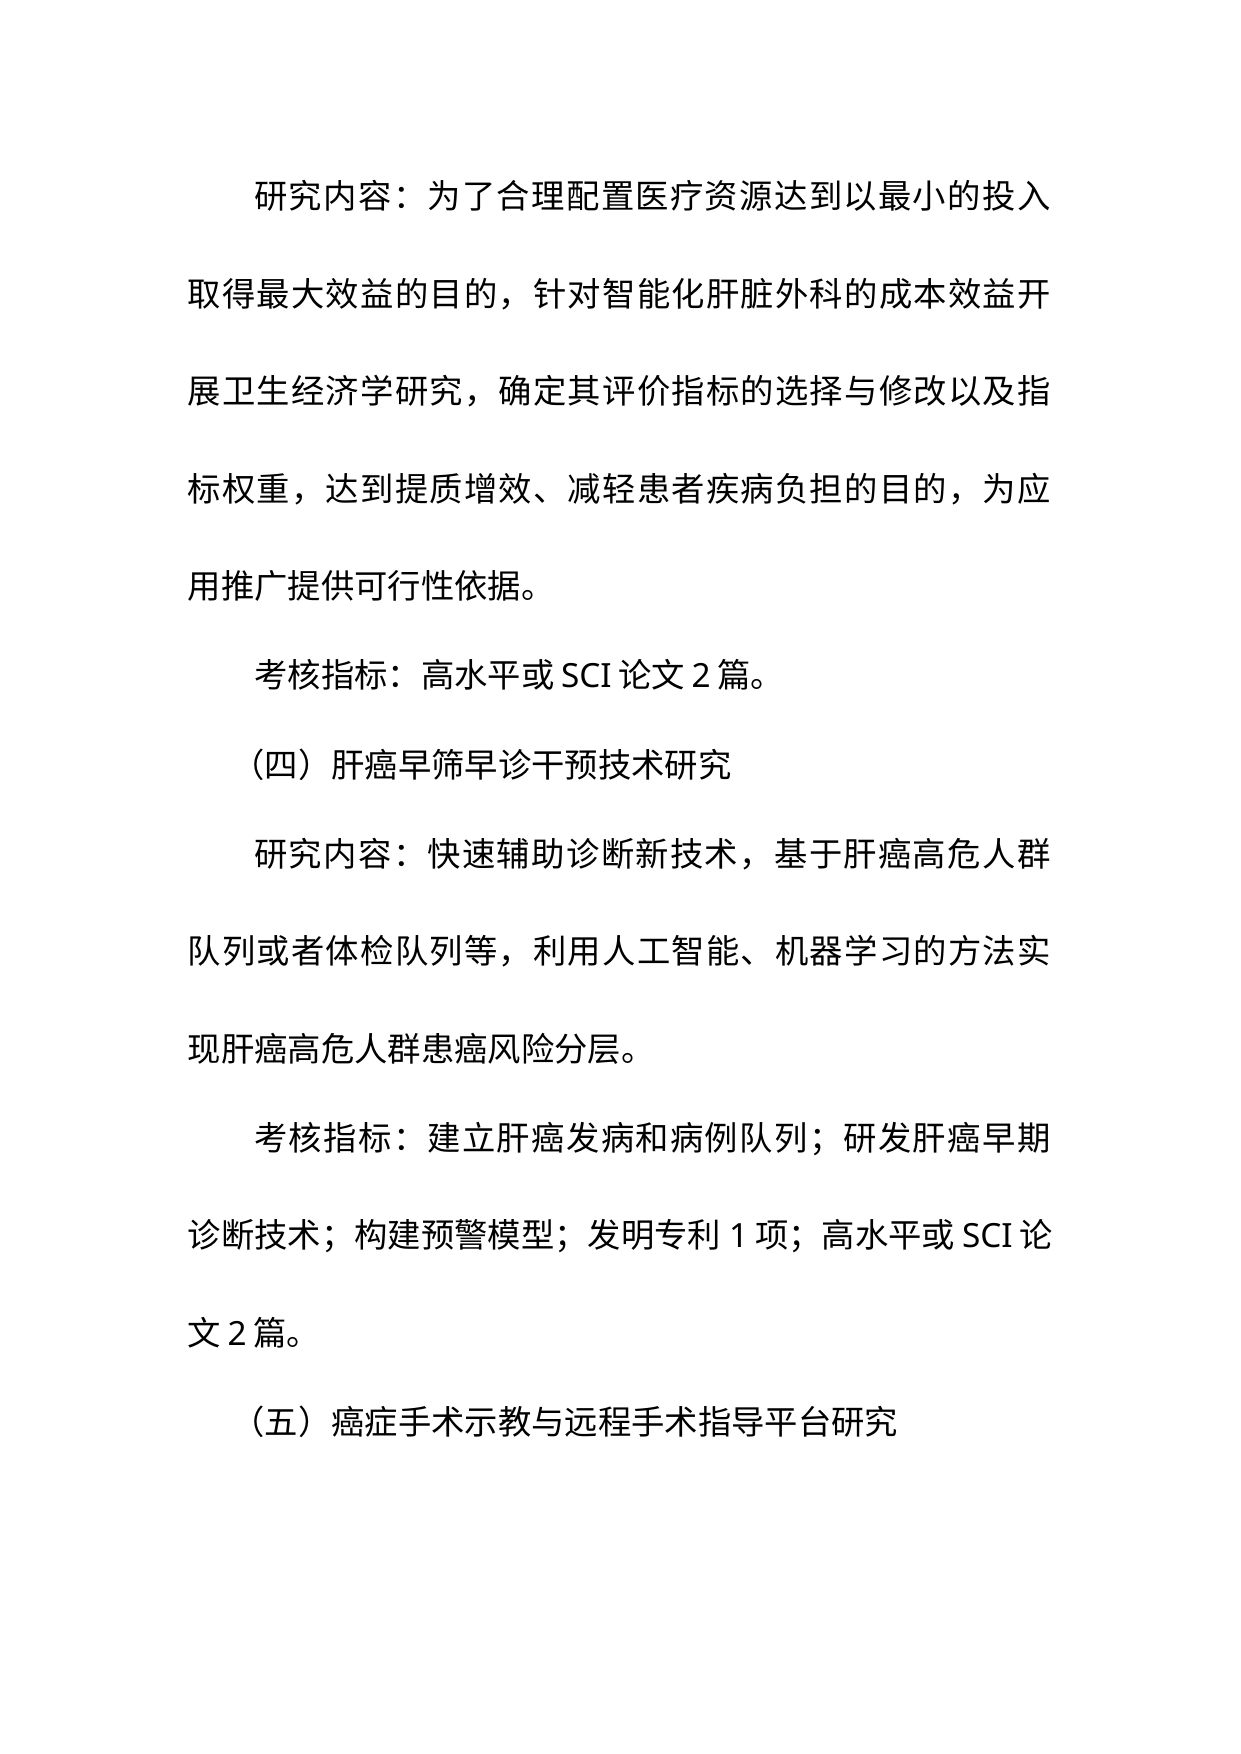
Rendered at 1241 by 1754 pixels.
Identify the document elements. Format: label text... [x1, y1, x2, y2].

list 肝癌早筛早诊干预技术研究 [187, 730, 1053, 795]
text 研究内容：为了合理配置医疗资源达到以最小的投入取得最大效益的目的，针对智能化肝脏外科的成本效益开展卫生经济学研究，确定其评价指标的选择与修改以及指标权重，达到提质增效、减轻患者疾病负担的目的，为应用推广提供可行性依据。 [187, 162, 1053, 617]
text 考核指标：建立肝癌发病和病例队列；研发肝癌早期诊断技术；构建预警模型；发明专利1项；高水平或SCI论文2篇。 [187, 1103, 1053, 1363]
text 考核指标：高水平或SCI论文2篇。 [187, 641, 1053, 706]
list 癌症手术示教与远程手术指导平台研究 [187, 1387, 1053, 1452]
text 研究内容：快速辅助诊断新技术，基于肝癌高危人群队列或者体检队列等，利用人工智能、机器学习的方法实现肝癌高危人群患癌风险分层。 [187, 819, 1053, 1079]
